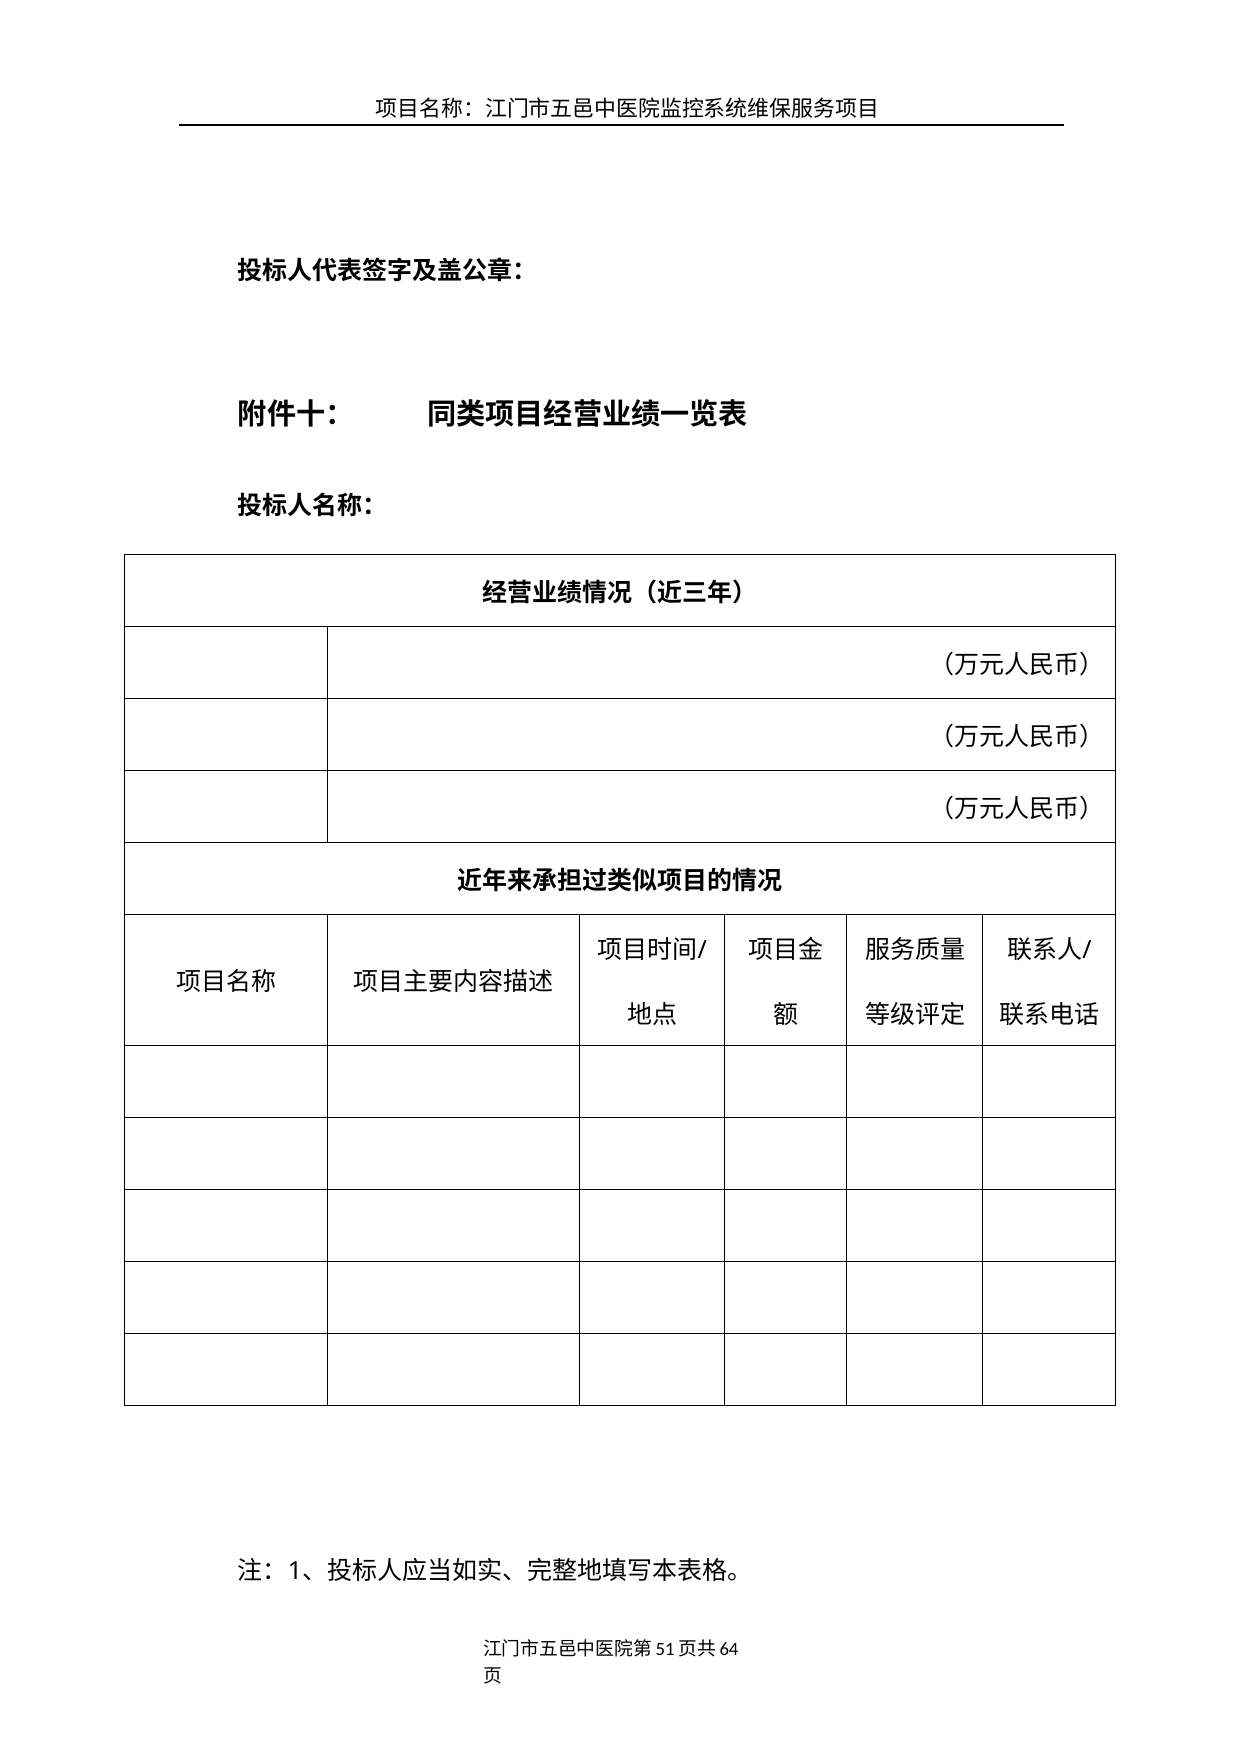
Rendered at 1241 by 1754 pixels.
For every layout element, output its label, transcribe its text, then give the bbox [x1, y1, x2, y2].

table_cell [983, 1262, 1115, 1333]
text 附件十： 同类项目经营业绩一览表 [187, 379, 1053, 444]
table_cell [125, 699, 327, 770]
table_cell （万元人民币） [328, 699, 1115, 770]
table_cell [725, 1334, 846, 1405]
table_cell [725, 1118, 846, 1189]
table_cell [847, 1262, 982, 1333]
table_cell 近年来承担过类似项目的情况 [125, 843, 1115, 914]
table_cell [328, 1262, 579, 1333]
table_cell [580, 1334, 724, 1405]
table_cell [328, 1046, 579, 1117]
table_cell [580, 1262, 724, 1333]
table_cell [125, 1046, 327, 1117]
table_cell [125, 1190, 327, 1261]
table_cell [725, 1262, 846, 1333]
table_cell [847, 1334, 982, 1405]
table_cell [847, 1190, 982, 1261]
table_cell [983, 1118, 1115, 1189]
table_cell [125, 627, 327, 698]
table_cell 项目名称 [125, 915, 327, 1045]
table_cell （万元人民币） [328, 627, 1115, 698]
text 投标人名称： [187, 471, 1053, 536]
table_cell [328, 1190, 579, 1261]
table_cell [983, 1190, 1115, 1261]
text 注：1、投标人应当如实、完整地填写本表格。 [187, 1536, 1053, 1601]
table_cell [580, 1118, 724, 1189]
table_cell [328, 1334, 579, 1405]
table_cell 服务质量等级评定 [847, 915, 982, 1045]
table_cell [125, 771, 327, 842]
table_cell 项目主要内容描述 [328, 915, 579, 1045]
table_cell [847, 1046, 982, 1117]
table_header 经营业绩情况（近三年） [125, 555, 1115, 626]
table_cell 项目时间/地点 [580, 915, 724, 1045]
table_cell 联系人/ 联系电话 [983, 915, 1115, 1045]
table_cell [580, 1190, 724, 1261]
table_cell [125, 1334, 327, 1405]
table_cell [983, 1334, 1115, 1405]
table_cell [125, 1262, 327, 1333]
text 投标人代表签字及盖公章： [187, 236, 1053, 301]
table_cell [580, 1046, 724, 1117]
table_cell [725, 1190, 846, 1261]
table_cell [847, 1118, 982, 1189]
table_cell 项目金额 [725, 915, 846, 1045]
table_cell [725, 1046, 846, 1117]
table_cell [125, 1118, 327, 1189]
table_cell [983, 1046, 1115, 1117]
table_cell （万元人民币） [328, 771, 1115, 842]
table_cell [328, 1118, 579, 1189]
